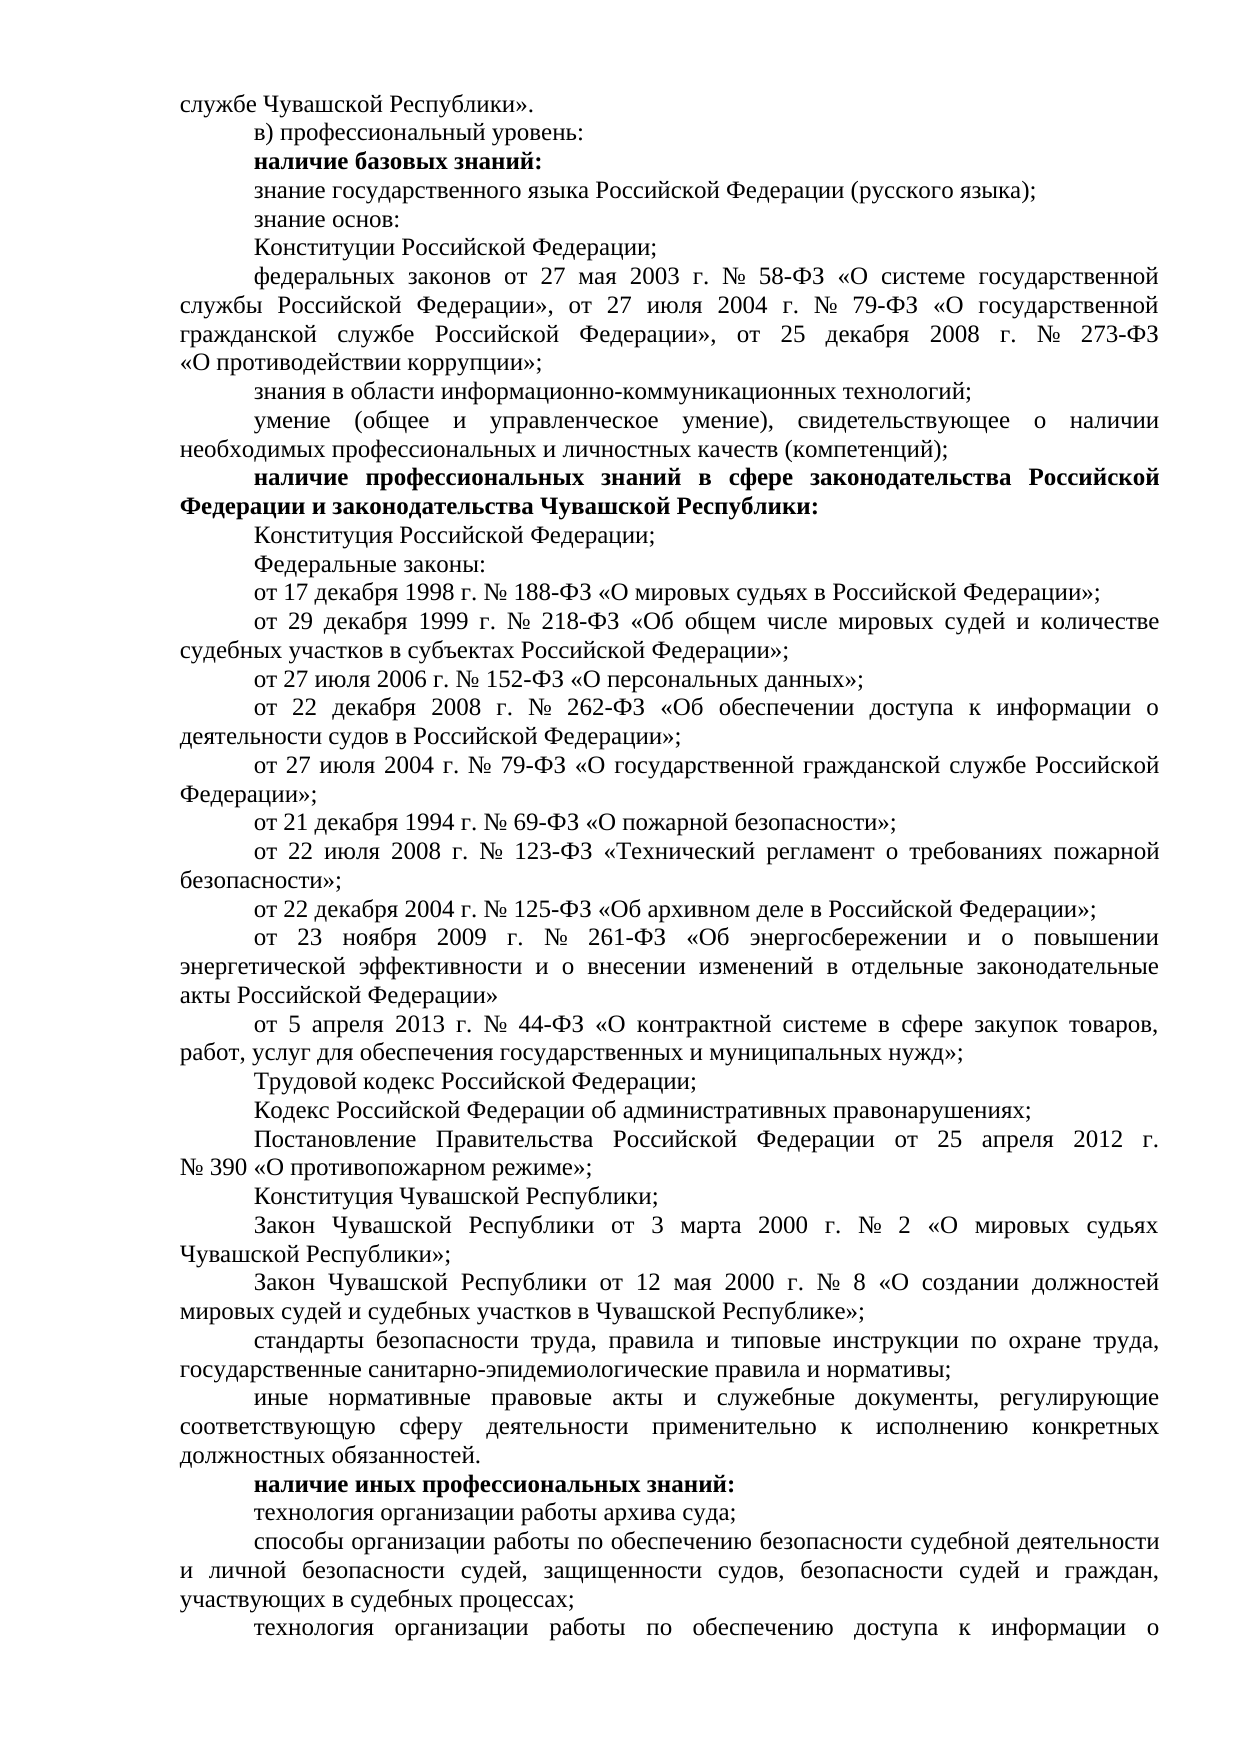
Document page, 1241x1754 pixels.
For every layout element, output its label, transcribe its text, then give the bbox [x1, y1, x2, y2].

text технология организации работы архива суда; [179, 1497, 1160, 1526]
text знание государственного языка Российской Федерации (русского языка); [179, 175, 1160, 204]
text иные нормативные правовые акты и служебные документы, регулирующие соответствующую сферу деятельности применительно к исполнению конкретных должностных обязанностей. [179, 1382, 1160, 1469]
text Федеральные законы: [179, 549, 1160, 577]
text от 29 декабря 1999 г. № 218-ФЗ «Об общем числе мировых судей и количестве судебных участков в субъектах Российской Федерации»; [179, 606, 1160, 664]
text от 22 декабря 2004 г. № 125-ФЗ «Об архивном деле в Российской Федерации»; [179, 894, 1160, 922]
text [179, 89, 1160, 117]
text Конституция Чувашской Республики; [179, 1181, 1160, 1210]
text наличие иных профессиональных знаний: [179, 1469, 1160, 1497]
text знание основ: [179, 204, 1160, 232]
text от 27 июля 2006 г. № 152-ФЗ «О персональных данных»; [179, 664, 1160, 692]
text от 23 ноября 2009 г. № 261-ФЗ «Об энергосбережении и о повышении энергетической эффективности и о внесении изменений в отдельные законодательные акты Российской Федерации» [179, 922, 1160, 1009]
text от 22 декабря 2008 г. № 262-ФЗ «Об обеспечении доступа к информации о деятельности судов в Российской Федерации»; [179, 692, 1160, 750]
text в) профессиональный уровень: [179, 117, 1160, 146]
text Конституции Российской Федерации; [179, 232, 1160, 261]
text от 21 декабря 1994 г. № 69-ФЗ «О пожарной безопасности»; [179, 807, 1160, 836]
text Постановление Правительства Российской Федерации от 25 апреля 2012 г. № 390 «О противопожарном режиме»; [179, 1124, 1160, 1181]
text от 27 июля 2004 г. № 79-ФЗ «О государственной гражданской службе Российской Федерации»; [179, 750, 1160, 807]
text способы организации работы по обеспечению безопасности судебной деятельности и личной безопасности судей, защищенности судов, безопасности судей и граждан, участвующих в судебных процессах; [179, 1526, 1160, 1612]
text от 5 апреля 2013 г. № 44-ФЗ «О контрактной системе в сфере закупок товаров, работ, услуг для обеспечения государственных и муниципальных нужд»; [179, 1009, 1160, 1066]
text Закон Чувашской Республики от 12 мая 2000 г. № 8 «О создании должностей мировых судей и судебных участков в Чувашской Республике»; [179, 1267, 1160, 1325]
text Закон Чувашской Республики от 3 марта 2000 г. № 2 «О мировых судьях Чувашской Республики»; [179, 1210, 1160, 1267]
text Трудовой кодекс Российской Федерации; [179, 1066, 1160, 1095]
text Конституция Российской Федерации; [179, 520, 1160, 549]
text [179, 1612, 1160, 1641]
text знания в области информационно-коммуникационных технологий; [179, 376, 1160, 405]
text наличие профессиональных знаний в сфере законодательства Российской Федерации и законодательства Чувашской Республики: [179, 462, 1160, 520]
text от 17 декабря 1998 г. № 188-ФЗ «О мировых судьях в Российской Федерации»; [179, 577, 1160, 606]
text федеральных законов от 27 мая 2003 г. № 58-ФЗ «О системе государственной службы Российской Федерации», от 27 июля 2004 г. № 79-ФЗ «О государственной гражданской службе Российской Федерации», от 25 декабря 2008 г. № 273-ФЗ «О противодействии коррупции»; [179, 261, 1160, 376]
text наличие базовых знаний: [179, 146, 1160, 175]
text умение (общее и управленческое умение), свидетельствующее о наличии необходимых профессиональных и личностных качеств (компетенций); [179, 405, 1160, 462]
text Кодекс Российской Федерации об административных правонарушениях; [179, 1095, 1160, 1124]
text стандарты безопасности труда, правила и типовые инструкции по охране труда, государственные санитарно-эпидемиологические правила и нормативы; [179, 1325, 1160, 1382]
text от 22 июля 2008 г. № 123-ФЗ «Технический регламент о требованиях пожарной безопасности»; [179, 836, 1160, 894]
